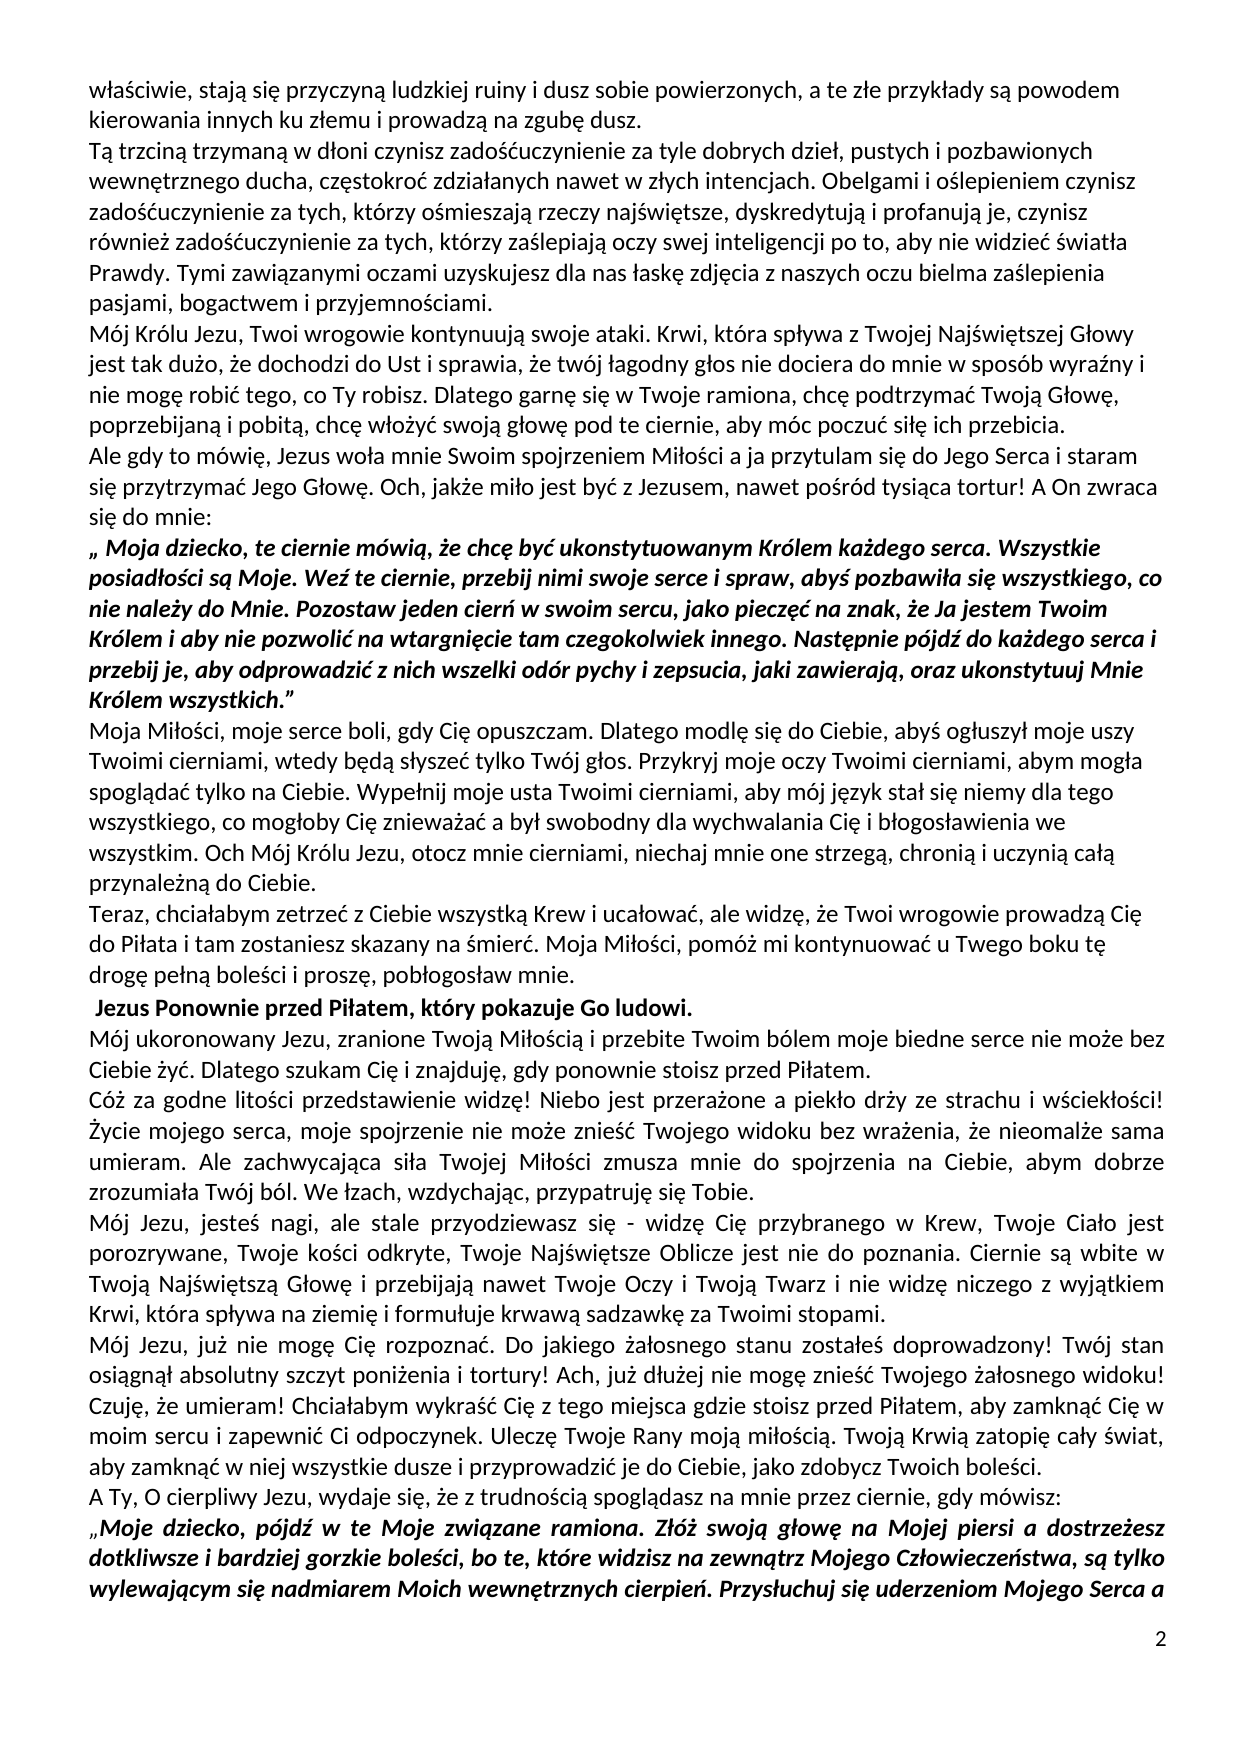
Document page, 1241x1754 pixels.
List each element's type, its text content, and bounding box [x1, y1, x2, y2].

text Tą trzciną trzymaną w dłoni czynisz zadośćuczynienie za tyle dobrych dzieł, pustych i pozbawionych wewnętrznego ducha, częstokroć zdziałanych nawet w złych intencjach. Obelgami i oślepieniem czynisz zadośćuczynienie za tych, którzy ośmieszają rzeczy najświętsze, dyskredytują i profanują je, czynisz również zadośćuczynienie za tych, którzy zaślepiają oczy swej inteligencji po to, aby nie widzieć światła Prawdy. Tymi zawiązanymi oczami uzyskujesz dla nas łaskę zdjęcia z naszych oczu bielma zaślepienia pasjami, bogactwem i przyjemnościami. [89, 135, 1167, 318]
text „ Moja dziecko, te ciernie mówią, że chcę być ukonstytuowanym Królem każdego serca. Wszystkie posiadłości są Moje. Weź te ciernie, przebij nimi swoje serce i spraw, abyś pozbawiła się wszystkiego, co nie należy do Mnie. Pozostaw jeden cierń w swoim sercu, jako pieczęć na znak, że Ja jestem Twoim Królem i aby nie pozwolić na wtargnięcie tam czegokolwiek innego. Następnie pójdź do każdego serca i przebij je, aby odprowadzić z nich wszelki odór pychy i zepsucia, jaki zawierają, oraz ukonstytuuj Mnie Królem wszystkich.” [89, 532, 1167, 715]
text Mój ukoronowany Jezu, zranione Twoją Miłością i przebite Twoim bólem moje biedne serce nie może bez Ciebie żyć. Dlatego szukam Cię i znajduję, gdy ponownie stoisz przed Piłatem. [89, 1023, 1167, 1084]
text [89, 74, 1167, 135]
text Mój Jezu, już nie mogę Cię rozpoznać. Do jakiego żałosnego stanu zostałeś doprowadzony! Twój stan osiągnął absolutny szczyt poniżenia i tortury! Ach, już dłużej nie mogę znieść Twojego żałosnego widoku! Czuję, że umieram! Chciałabym wykraść Cię z tego miejsca gdzie stoisz przed Piłatem, aby zamknąć Cię w moim sercu i zapewnić Ci odpoczynek. Uleczę Twoje Rany moją miłością. Twoją Krwią zatopię cały świat, aby zamknąć w niej wszystkie dusze i przyprowadzić je do Ciebie, jako zdobycz Twoich boleści. [89, 1329, 1167, 1481]
text Moja Miłości, moje serce boli, gdy Cię opuszczam. Dlatego modlę się do Ciebie, abyś ogłuszył moje uszy Twoimi cierniami, wtedy będą słyszeć tylko Twój głos. Przykryj moje oczy Twoimi cierniami, abym mogła spoglądać tylko na Ciebie. Wypełnij moje usta Twoimi cierniami, aby mój język stał się niemy dla tego wszystkiego, co mogłoby Cię znieważać a był swobodny dla wychwalania Cię i błogosławienia we wszystkim. Och Mój Królu Jezu, otocz mnie cierniami, niechaj mnie one strzegą, chronią i uczynią całą przynależną do Ciebie. [89, 715, 1167, 898]
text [89, 1512, 1167, 1603]
text Jezus Ponownie przed Piłatem, który pokazuje Go ludowi. [89, 989, 1167, 1023]
text Mój Jezu, jesteś nagi, ale stale przyodziewasz się - widzę Cię przybranego w Krew, Twoje Ciało jest porozrywane, Twoje kości odkryte, Twoje Najświętsze Oblicze jest nie do poznania. Ciernie są wbite w Twoją Najświętszą Głowę i przebijają nawet Twoje Oczy i Twoją Twarz i nie widzę niczego z wyjątkiem Krwi, która spływa na ziemię i formułuje krwawą sadzawkę za Twoimi stopami. [89, 1207, 1167, 1329]
text Cóż za godne litości przedstawienie widzę! Niebo jest przerażone a piekło drży ze strachu i wściekłości! Życie mojego serca, moje spojrzenie nie może znieść Twojego widoku bez wrażenia, że nieomalże sama umieram. Ale zachwycająca siła Twojej Miłości zmusza mnie do spojrzenia na Ciebie, abym dobrze zrozumiała Twój ból. We łzach, wzdychając, przypatruję się Tobie. [89, 1084, 1167, 1207]
text Mój Królu Jezu, Twoi wrogowie kontynuują swoje ataki. Krwi, która spływa z Twojej Najświętszej Głowy jest tak dużo, że dochodzi do Ust i sprawia, że twój łagodny głos nie dociera do mnie w sposób wyraźny i nie mogę robić tego, co Ty robisz. Dlatego garnę się w Twoje ramiona, chcę podtrzymać Twoją Głowę, poprzebijaną i pobitą, chcę włożyć swoją głowę pod te ciernie, aby móc poczuć siłę ich przebicia. [89, 318, 1167, 440]
text A Ty, O cierpliwy Jezu, wydaje się, że z trudnością spoglądasz na mnie przez ciernie, gdy mówisz: [89, 1481, 1167, 1512]
text Ale gdy to mówię, Jezus woła mnie Swoim spojrzeniem Miłości a ja przytulam się do Jego Serca i staram się przytrzymać Jego Głowę. Och, jakże miło jest być z Jezusem, nawet pośród tysiąca tortur! A On zwraca się do mnie: [89, 440, 1167, 532]
text Teraz, chciałabym zetrzeć z Ciebie wszystką Krew i ucałować, ale widzę, że Twoi wrogowie prowadzą Cię do Piłata i tam zostaniesz skazany na śmierć. Moja Miłości, pomóż mi kontynuować u Twego boku tę drogę pełną boleści i proszę, pobłogosław mnie. [89, 898, 1167, 989]
